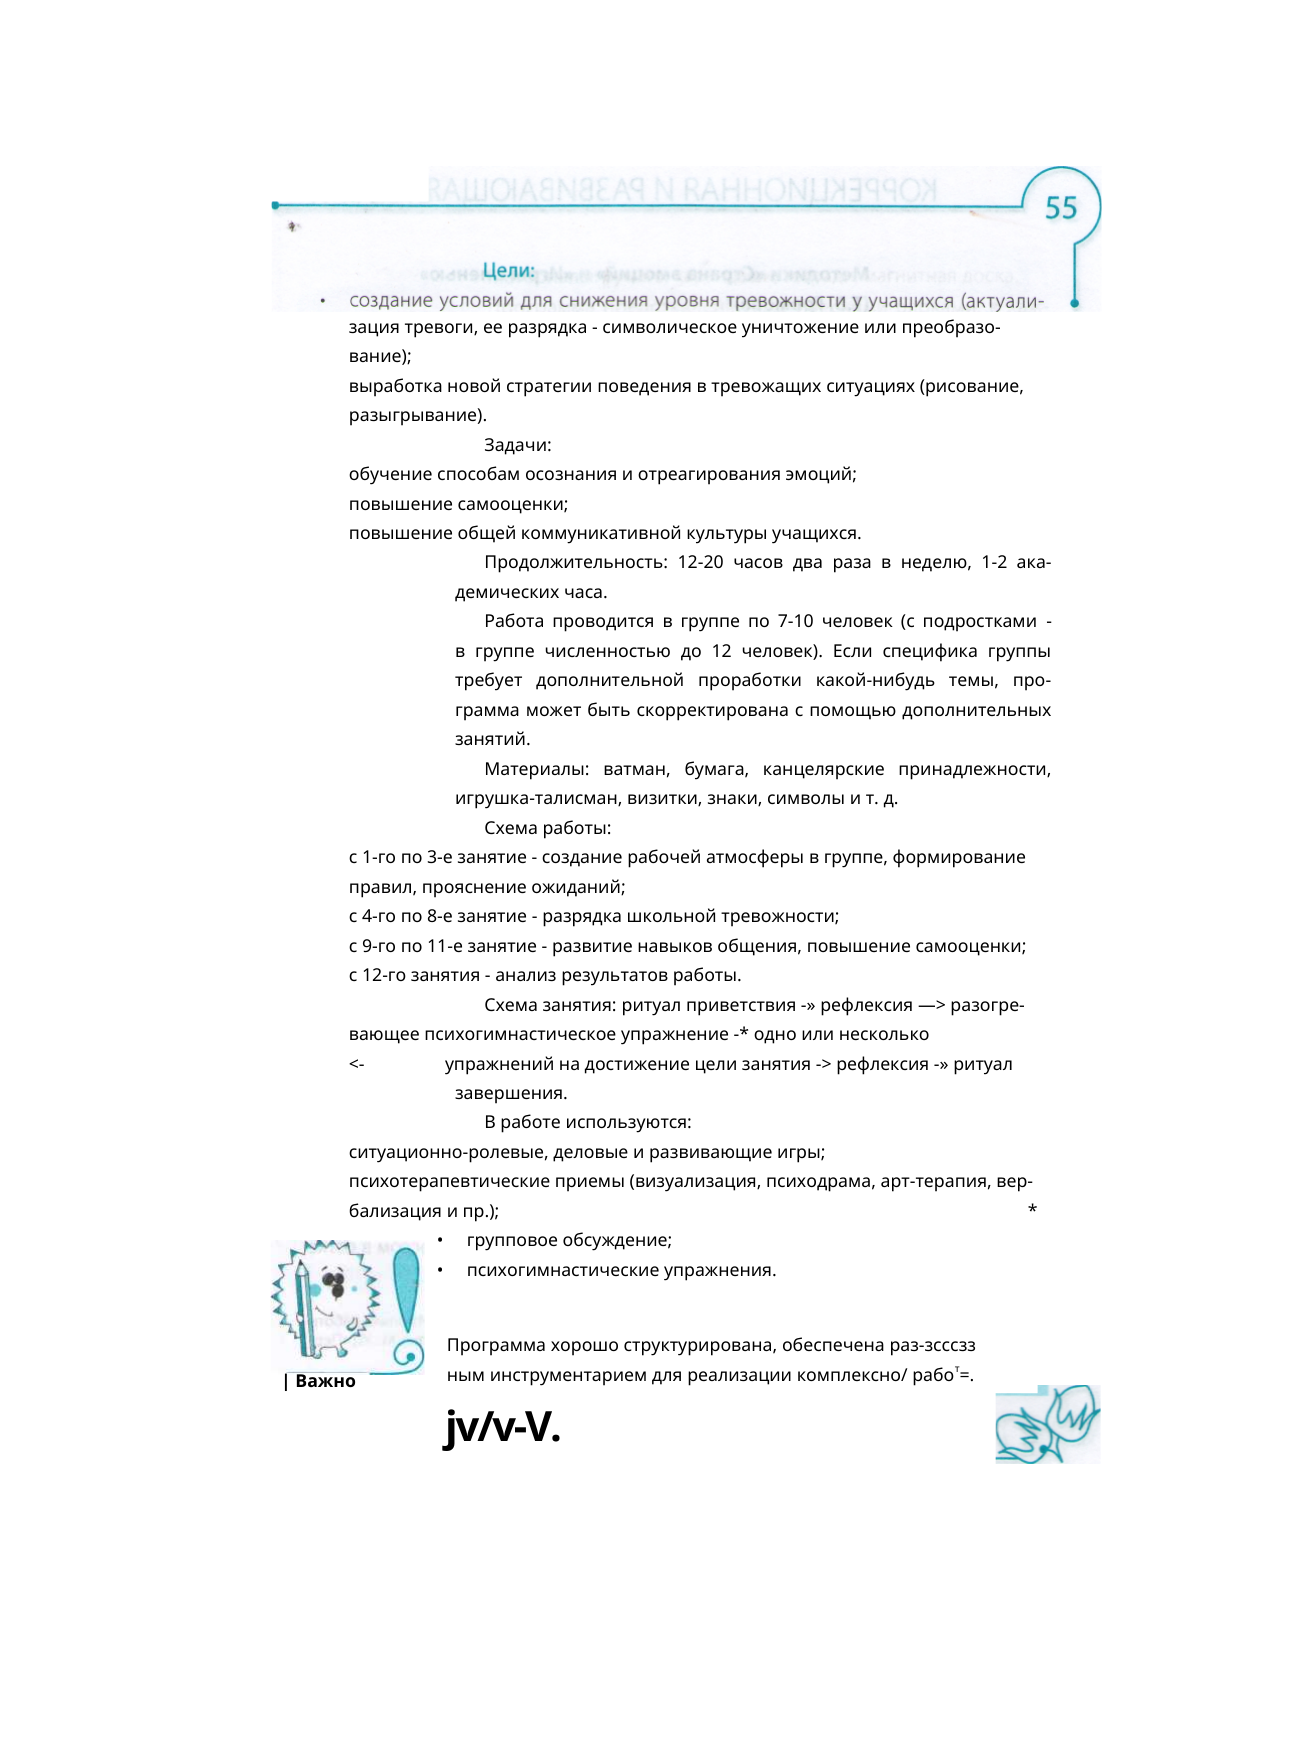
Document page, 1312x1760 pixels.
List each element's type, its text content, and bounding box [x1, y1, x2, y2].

text jv/v-V. [445, 1408, 564, 1450]
text Продолжительность: 12-20 часов два раза в неделю, 1-2 ака- демических часа. [455, 545, 1052, 604]
text с 4-го по 8-е занятие - разрядка школьной тревожности; с 9-го по 11-е занятие - развитие навыков общения, повышение самооценки; с 12-го занятия - анализ результатов работы. [349, 899, 1052, 987]
text Материалы: ватман, бумага, канцелярские принадлежности, игрушка-талисман, визитки, знаки, символы и т. д. [455, 752, 1052, 811]
text ситуационно-ролевые, деловые и развивающие игры; психотерапевтические приемы (визуализация, психодрама, арт-терапия, вер- бализация и пр.); * [349, 1135, 1052, 1223]
list групповое обсуждение; [437, 1223, 1052, 1253]
text Задачи: [455, 427, 1052, 457]
text | Важно [281, 1373, 356, 1391]
text завершения. [455, 1076, 1052, 1105]
picture [271, 166, 1102, 312]
text с 1-го по 3-е занятие - создание рабочей атмосферы в группе, формирование правил, прояснение ожиданий; [349, 840, 1052, 899]
text Схема работы: [455, 811, 1052, 840]
text Работа проводится в группе по 7-10 человек (с подростками - в группе численностью до 12 человек). Если специфика группы требует дополнительной проработки какой-нибудь темы, про- грамма может быть скорректирована с помощью дополнительных занятий. [455, 604, 1052, 752]
picture [270, 1240, 425, 1375]
text зация тревоги, ее разрядка - символическое уничтожение или преобразо- вание); [349, 309, 1052, 368]
picture [995, 1385, 1101, 1464]
text выработка новой стратегии поведения в тревожащих ситуациях (рисование, разыгрывание). [349, 368, 1052, 427]
text Схема занятия: ритуал приветствия -» рефлексия —> разогре- вающее психогимнастическое упражнение -* одно или несколько <- упражнений на достижение цели занятия -> рефлексия -» ритуал [349, 987, 1052, 1076]
text Программа хорошо структурирована, обеспечена раз-зсссзз ным инструментарием для реализации комплексно/ работ=. [447, 1328, 1038, 1387]
text повышение общей коммуникативной культуры учащихся. [349, 516, 1052, 545]
text обучение способам осознания и отреагирования эмоций; повышение самооценки; [349, 457, 1052, 516]
list психогимнастические упражнения. [437, 1253, 1052, 1282]
text В работе используются: [455, 1105, 1052, 1135]
